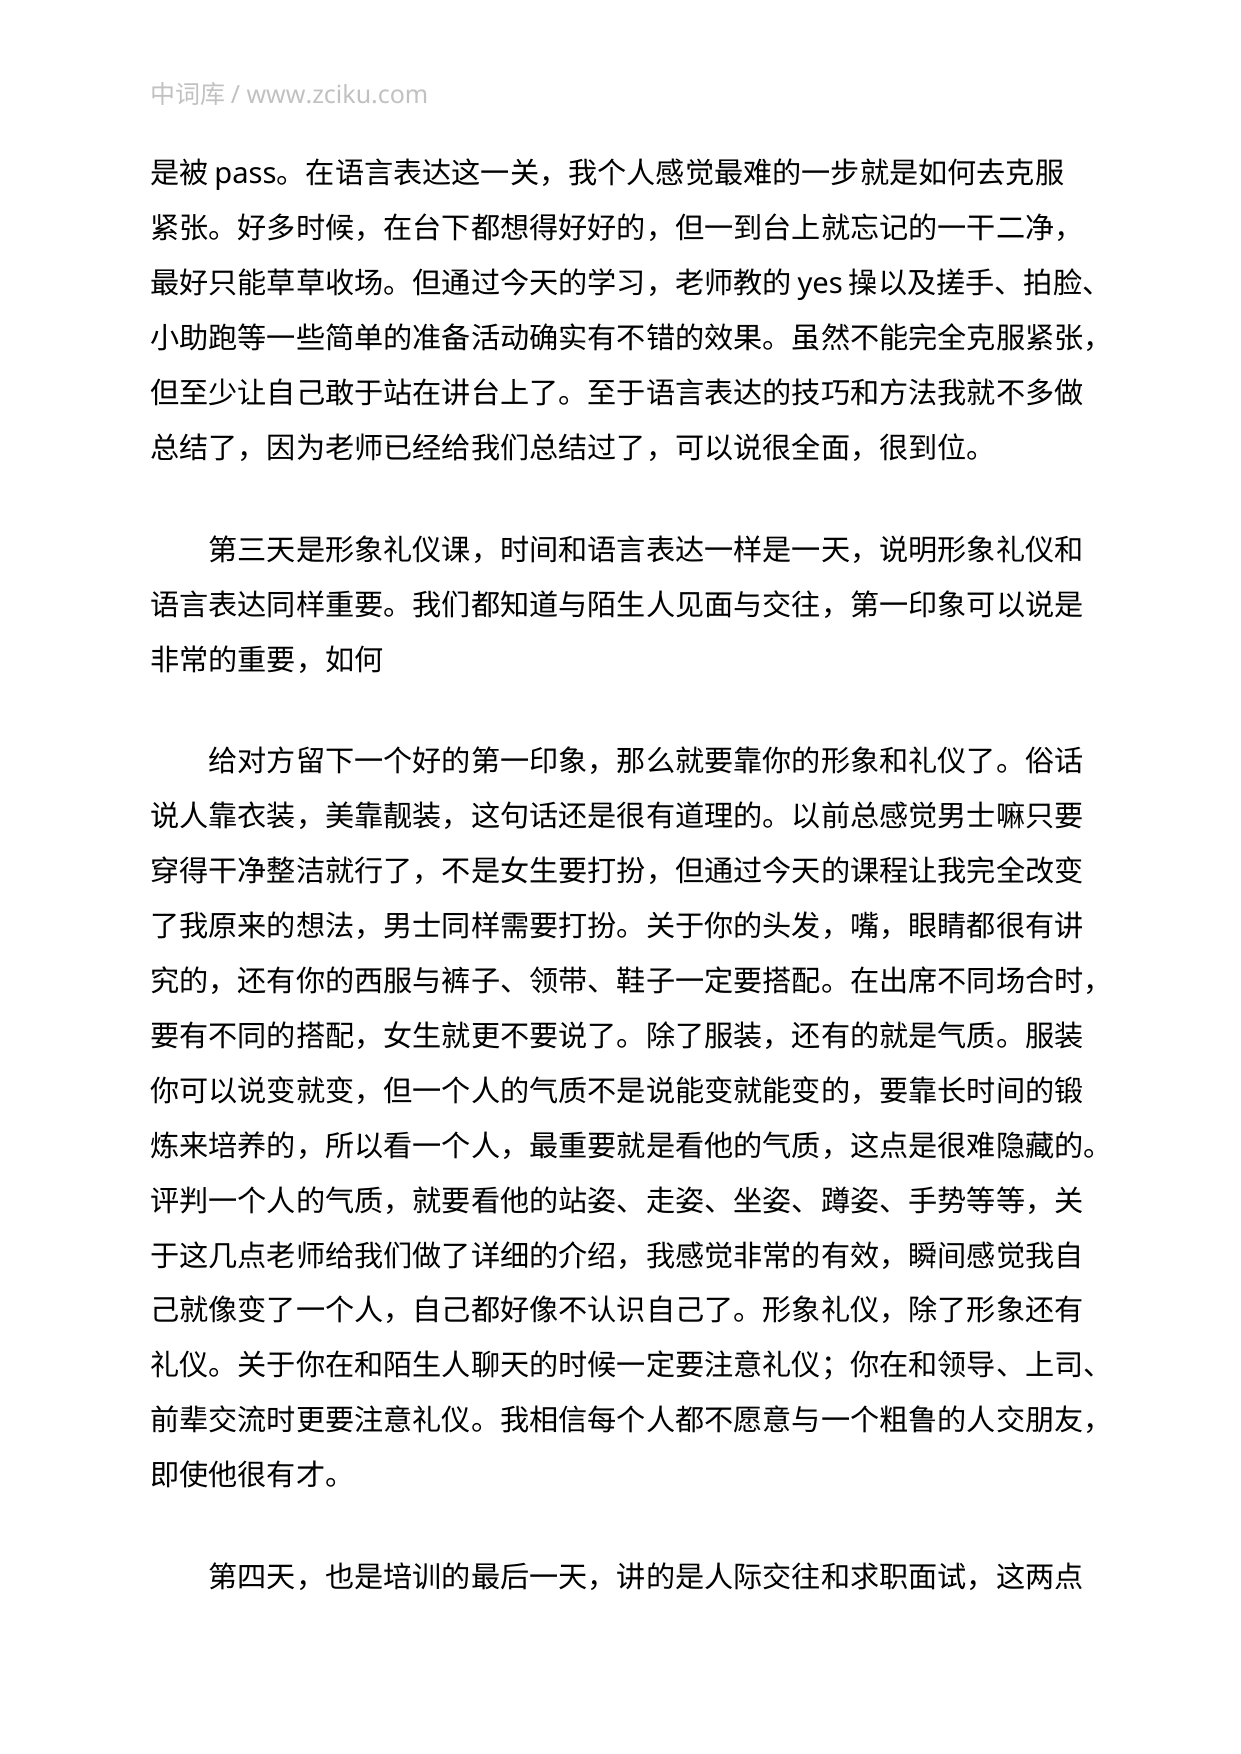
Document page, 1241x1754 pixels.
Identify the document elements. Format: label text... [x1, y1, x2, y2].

text 给对方留下一个好的第一印象，那么就要靠你的形象和礼仪了。俗话说人靠衣装，美靠靓装，这句话还是很有道理的。以前总感觉男士嘛只要穿得干净整洁就行了，不是女生要打扮，但通过今天的课程让我完全改变了我原来的想法，男士同样需要打扮。关于你的头发，嘴，眼睛都很有讲究的，还有你的西服与裤子、领带、鞋子一定要搭配。在出席不同场合时，要有不同的搭配，女生就更不要说了。除了服装，还有的就是气质。服装你可以说变就变，但一个人的气质不是说能变就能变的，要靠长时间的锻炼来培养的，所以看一个人，最重要就是看他的气质，这点是很难隐藏的。评判一个人的气质，就要看他的站姿、走姿、坐姿、蹲姿、手势等等，关于这几点老师给我们做了详细的介绍，我感觉非常的有效，瞬间感觉我自己就像变了一个人，自己都好像不认识自己了。形象礼仪，除了形象还有礼仪。关于你在和陌生人聊天的时候一定要注意礼仪；你在和领导、上司、前辈交流时更要注意礼仪。我相信每个人都不愿意与一个粗鲁的人交朋友，即使他很有才。 [150, 738, 1090, 1494]
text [150, 1553, 1090, 1596]
text 第三天是形象礼仪课，时间和语言表达一样是一天，说明形象礼仪和语言表达同样重要。我们都知道与陌生人见面与交往，第一印象可以说是非常的重要，如何 [150, 526, 1090, 678]
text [150, 150, 1090, 467]
